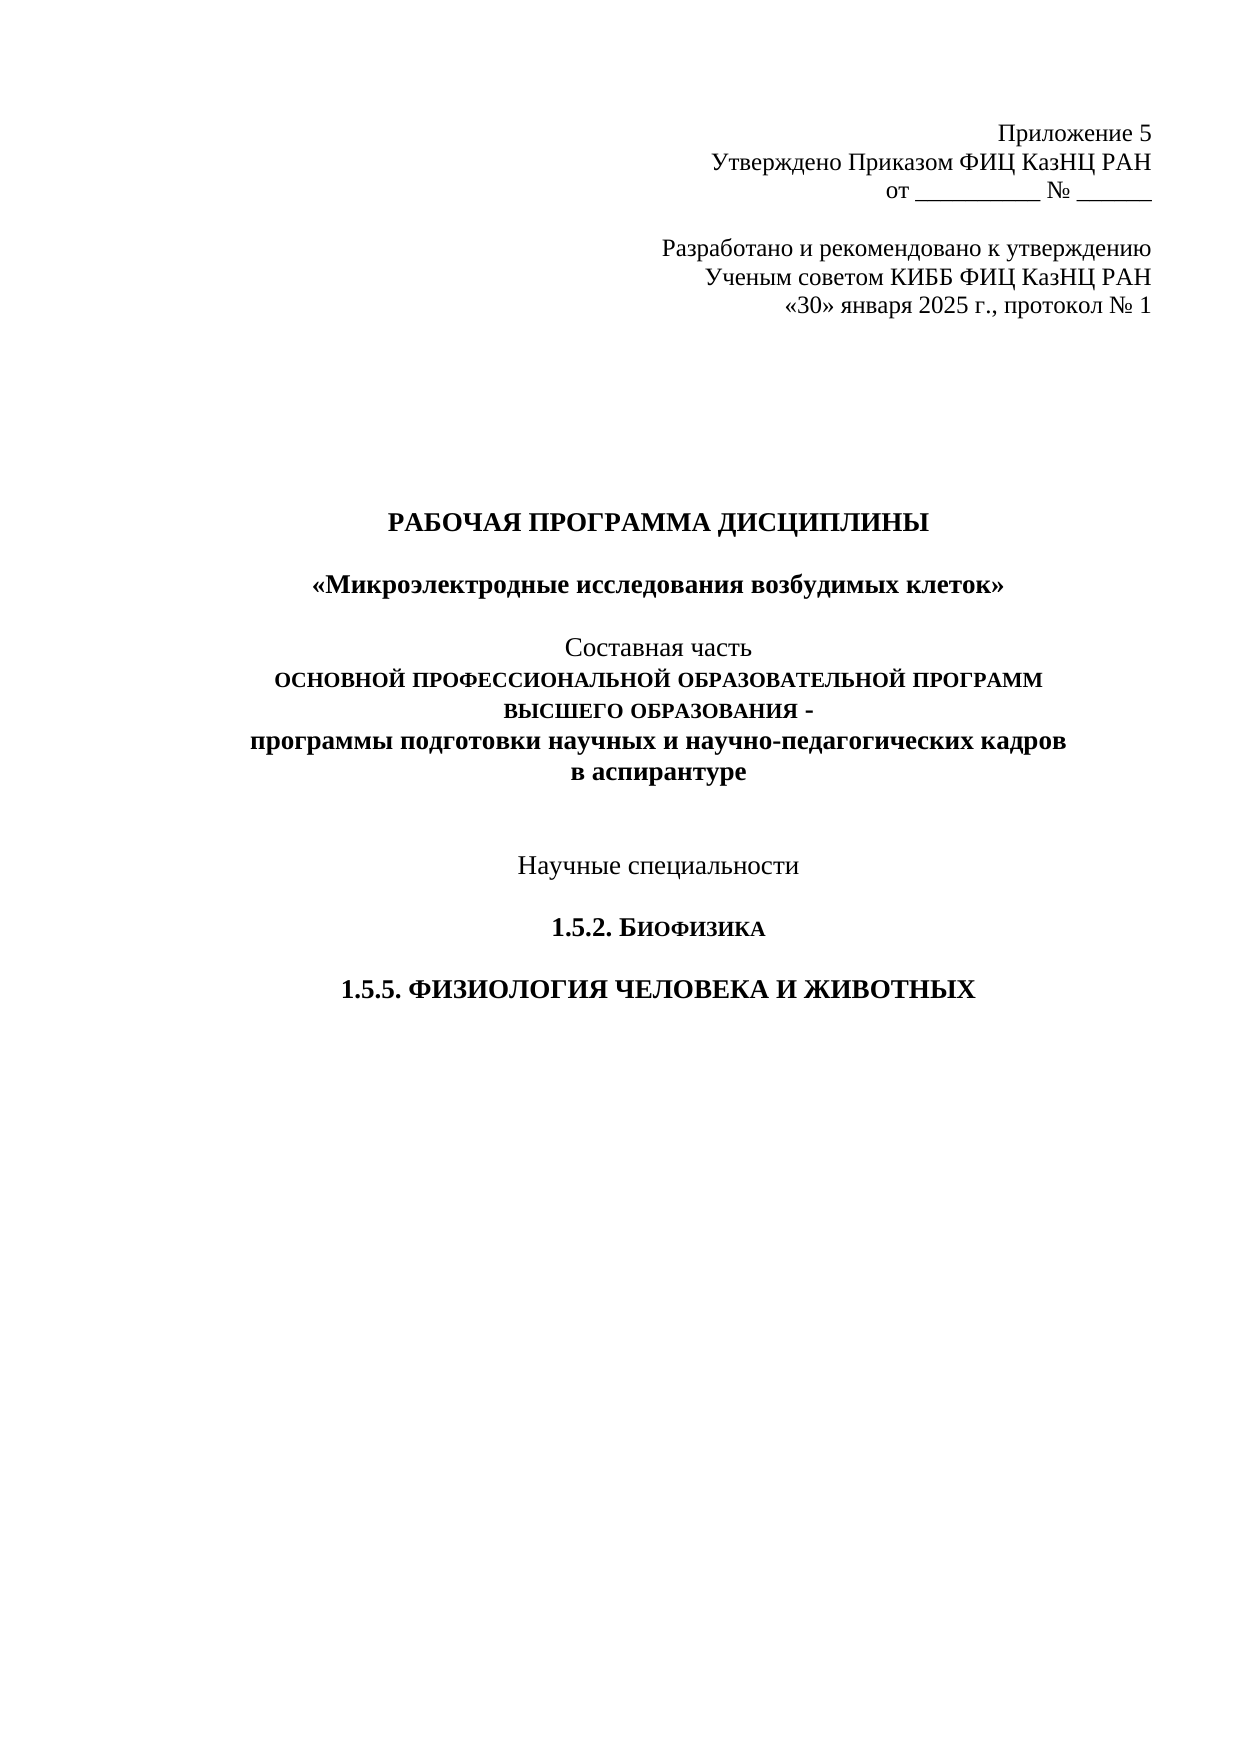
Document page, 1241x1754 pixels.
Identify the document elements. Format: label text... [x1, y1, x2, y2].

text Научные специальности [165, 849, 1152, 880]
text основной профессиональной образовательной программ [165, 662, 1152, 693]
text высшего образования - [165, 693, 1152, 724]
text 1.5.5. ФИЗИОЛОГИЯ ЧЕЛОВЕКА И ЖИВОТНЫХ [165, 973, 1152, 1004]
text программы подготовки научных и научно-педагогических кадров [165, 724, 1152, 755]
text Приложение 5 [165, 118, 1152, 147]
text в аспирантуре [165, 755, 1152, 787]
text 1.5.2. Биофизика [165, 911, 1152, 942]
text Ученым советом КИББ ФИЦ КазНЦ РАН [165, 262, 1152, 291]
text Разработано и рекомендовано к утверждению [165, 233, 1152, 262]
text «Микроэлектродные исследования возбудимых клеток» [165, 568, 1152, 600]
text от __________ № ______ [165, 176, 1152, 204]
text Составная часть [165, 631, 1152, 662]
text РАБОЧАЯ ПРОГРАММА ДИСЦИПЛИНЫ [165, 506, 1152, 537]
text Утверждено Приказом ФИЦ КазНЦ РАН [165, 147, 1152, 176]
text «30» января 2025 г., протокол № 1 [165, 291, 1152, 319]
